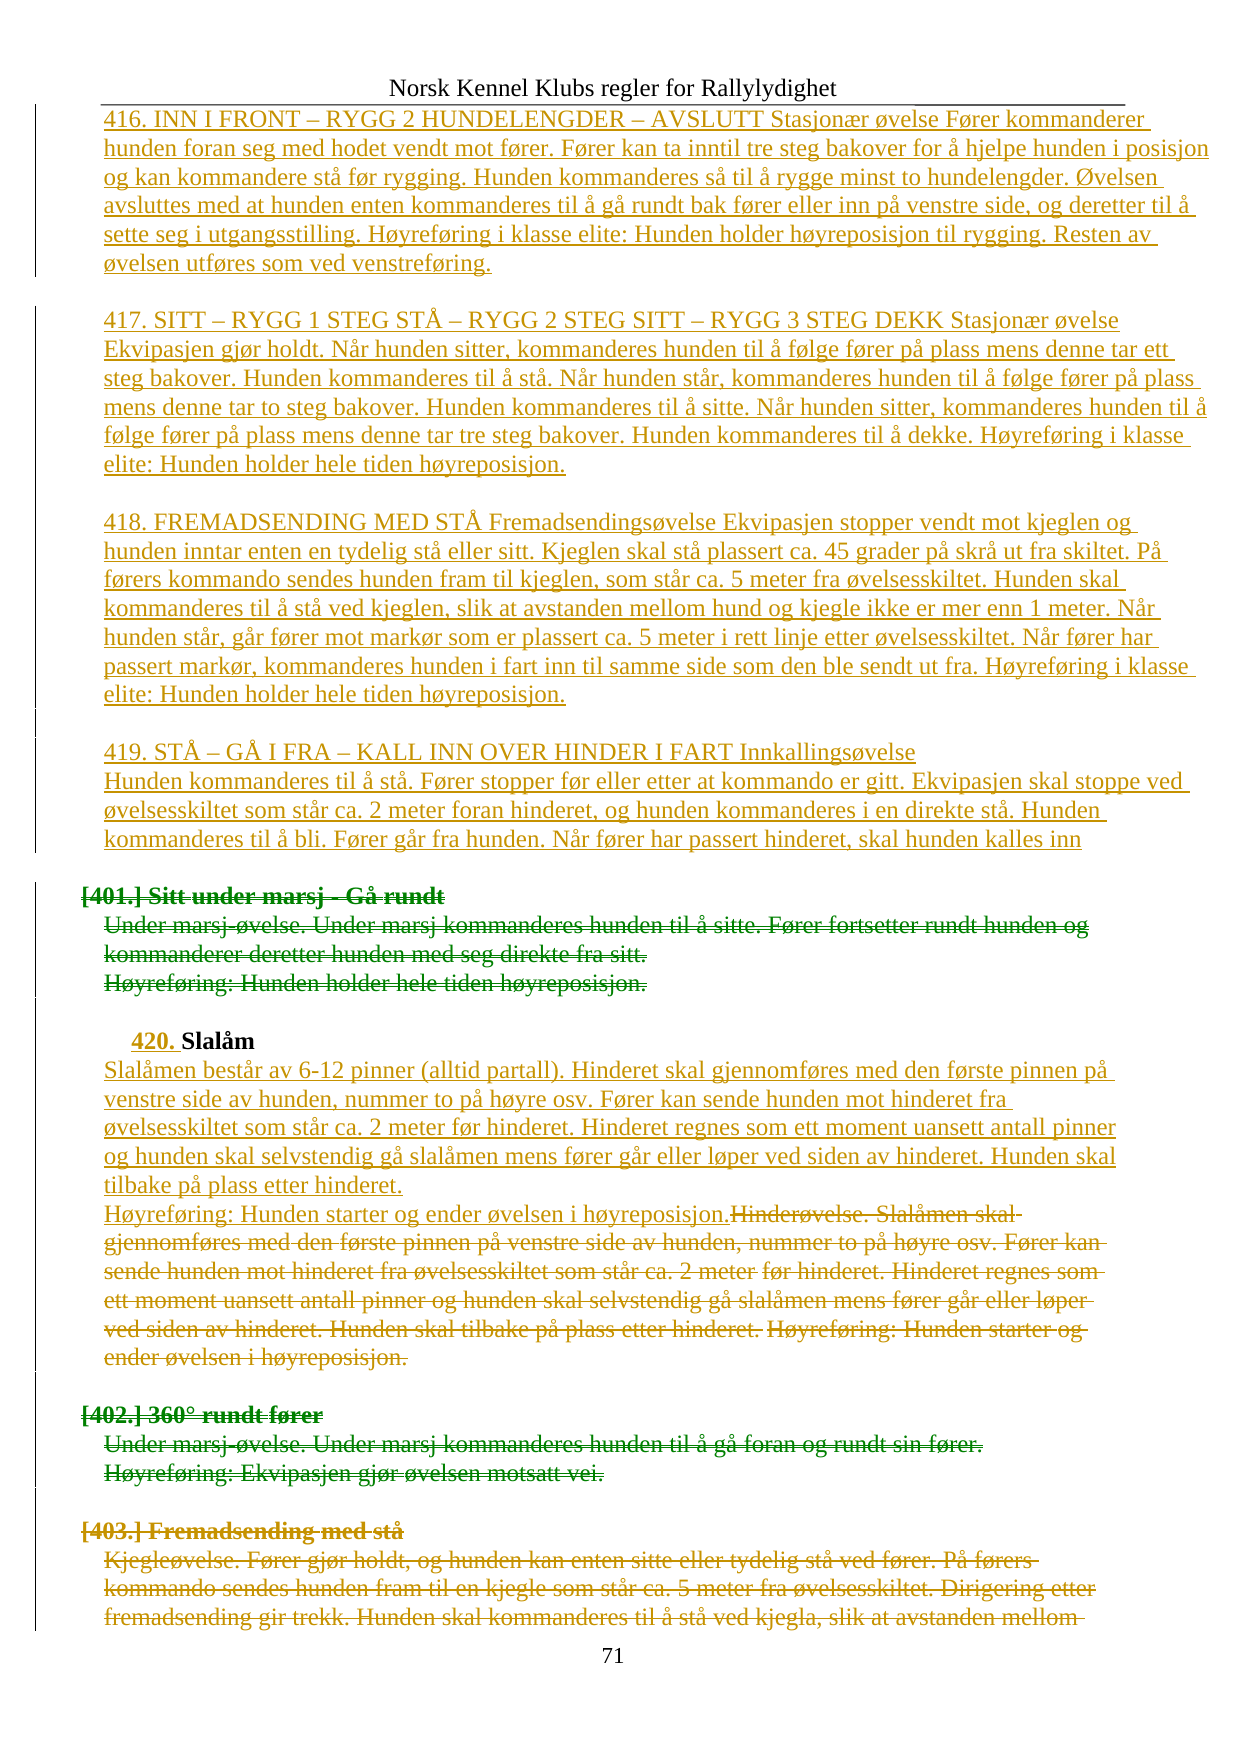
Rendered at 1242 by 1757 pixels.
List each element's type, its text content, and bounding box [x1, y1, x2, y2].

list Slalåm [131, 1026, 1210, 1055]
